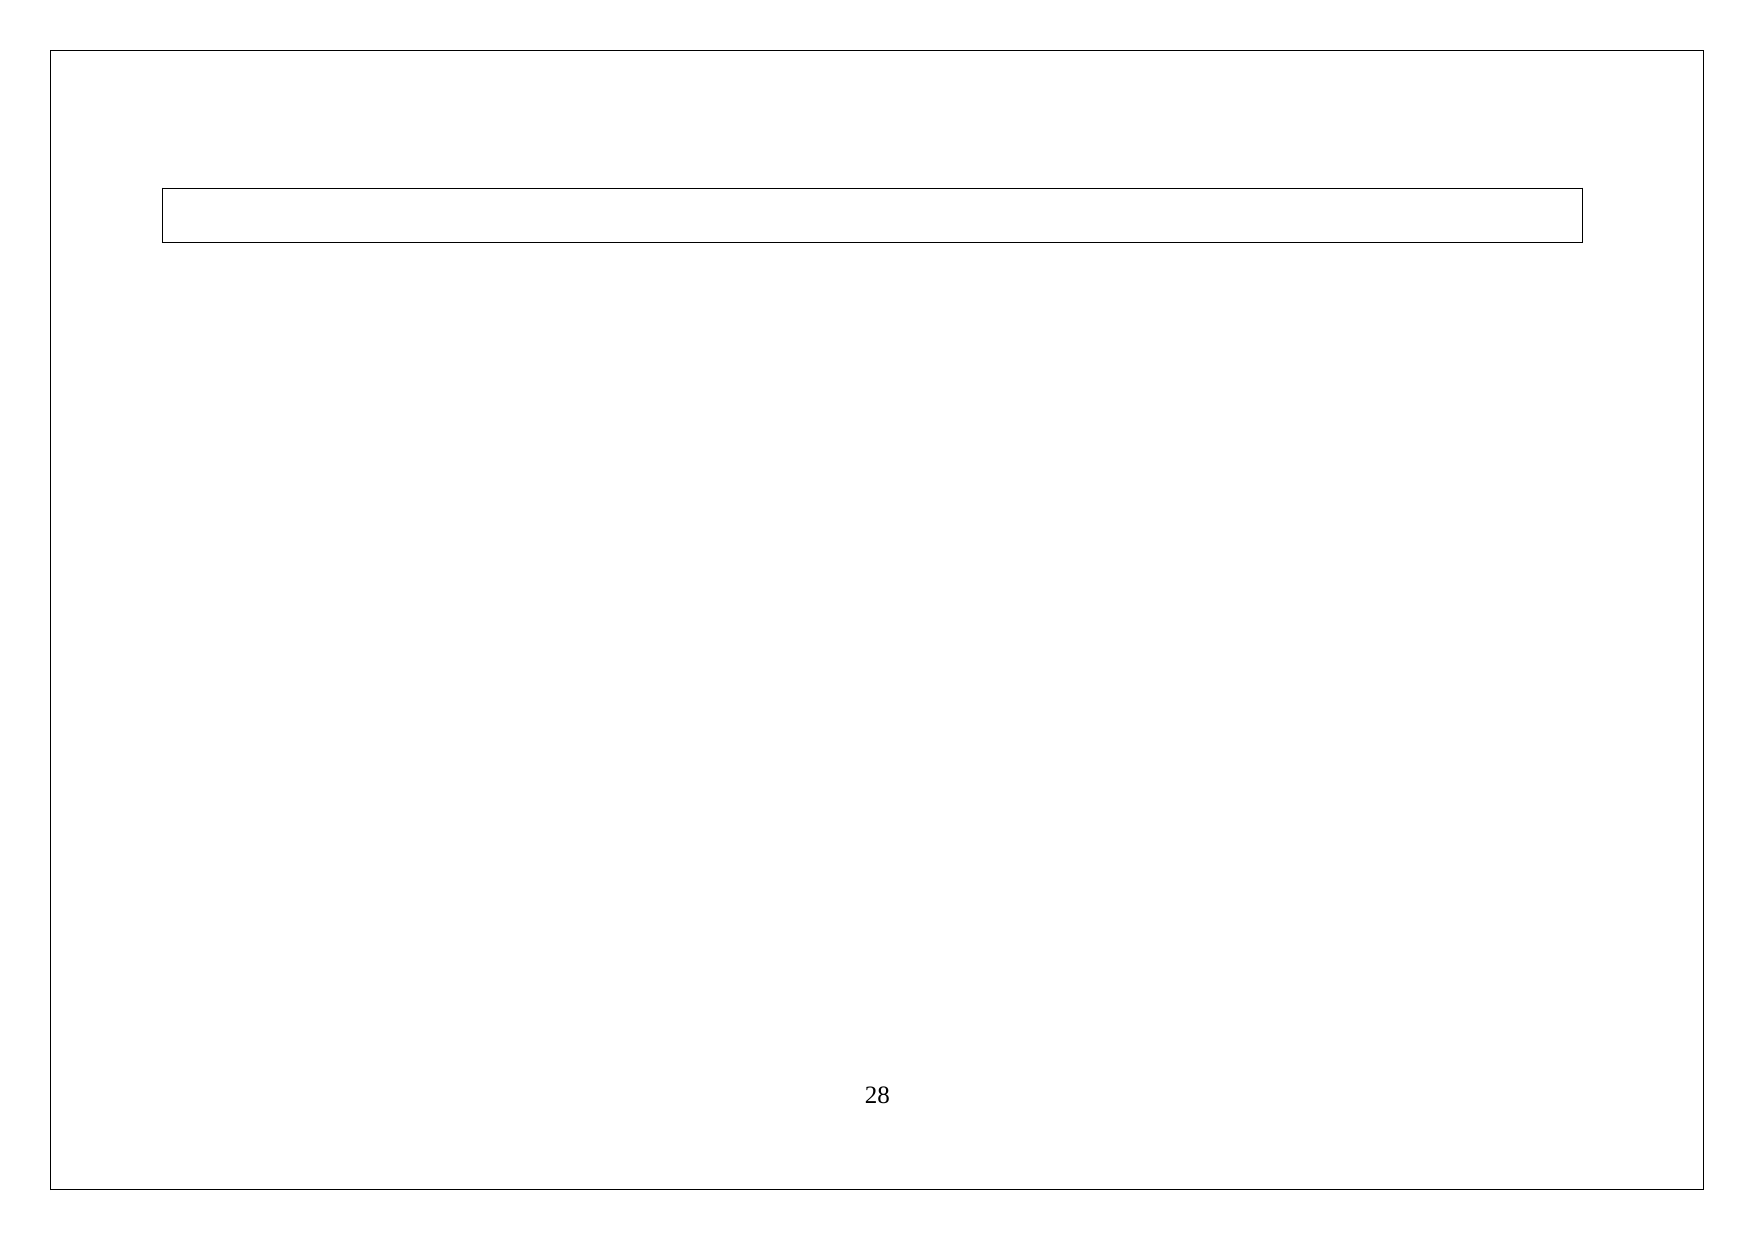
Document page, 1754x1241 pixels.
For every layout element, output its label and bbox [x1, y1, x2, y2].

table_header [163, 189, 1582, 242]
